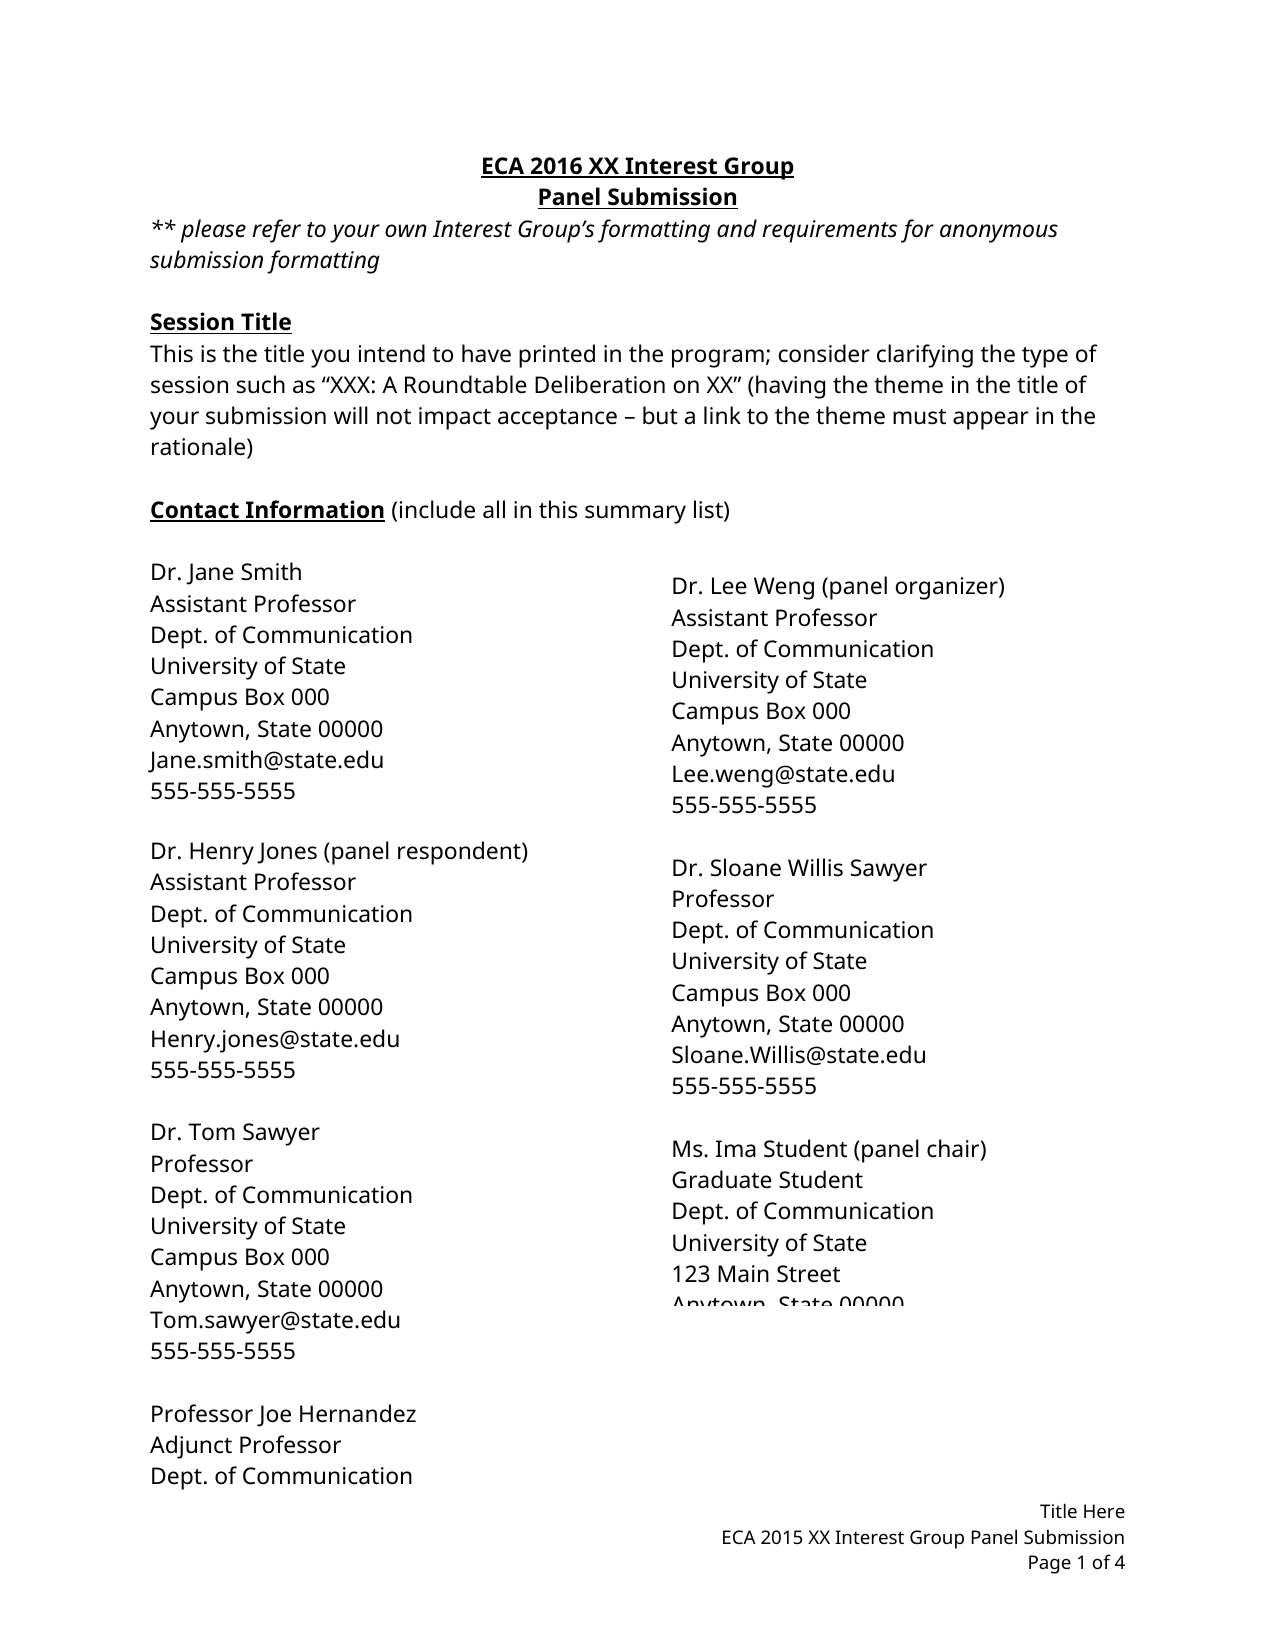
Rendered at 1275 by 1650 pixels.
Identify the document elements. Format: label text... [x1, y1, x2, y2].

text Contact Information (include all in this summary list) [150, 494, 1125, 525]
text Dept. of Communication [150, 1460, 1125, 1491]
text Campus Box 000 [150, 960, 1125, 991]
text University of State [150, 929, 1125, 960]
text Anytown, State 00000 [150, 712, 1125, 744]
text University of State [150, 650, 1125, 681]
text Professor [150, 1147, 1125, 1179]
text Dr. Tom Sawyer [150, 1116, 1125, 1147]
text Professor Joe Hernandez [150, 1397, 1125, 1429]
text Panel Submission [150, 181, 1125, 212]
text Dept. of Communication [150, 619, 1125, 650]
text Campus Box 000 [150, 1241, 1125, 1272]
text Dr. Jane Smith [150, 556, 1125, 587]
text University of State [150, 1210, 1125, 1241]
text 555-555-5555 [150, 1335, 1125, 1366]
text ** please refer to your own Interest Group’s formatting and requirements for anonymous submission formatting [150, 212, 1125, 275]
text ECA 2016 XX Interest Group [150, 150, 1125, 181]
text 555-555-5555 [150, 1054, 1125, 1085]
text Assistant Professor [150, 866, 1125, 897]
text Session Title [150, 306, 1125, 337]
text Jane.smith@state.edu [150, 744, 1125, 775]
text This is the title you intend to have printed in the program; consider clarifying the type of session such as “XXX: A Roundtable Deliberation on XX” (having the theme in the title of your submission will not impact acceptance – but a link to the theme must appear in the rationale) [150, 337, 1125, 462]
text Dr. Henry Jones (panel respondent) [150, 835, 1125, 866]
text Henry.jones@state.edu [150, 1022, 1125, 1054]
text Anytown, State 00000 [150, 991, 1125, 1022]
text Adjunct Professor [150, 1429, 1125, 1460]
text 555-555-5555 [150, 775, 1125, 806]
text Dept. of Communication [150, 897, 1125, 929]
text Assistant Professor [150, 587, 1125, 619]
text Tom.sawyer@state.edu [150, 1304, 1125, 1335]
text Anytown, State 00000 [150, 1272, 1125, 1304]
text Dept. of Communication [150, 1179, 1125, 1210]
text Campus Box 000 [150, 681, 1125, 712]
